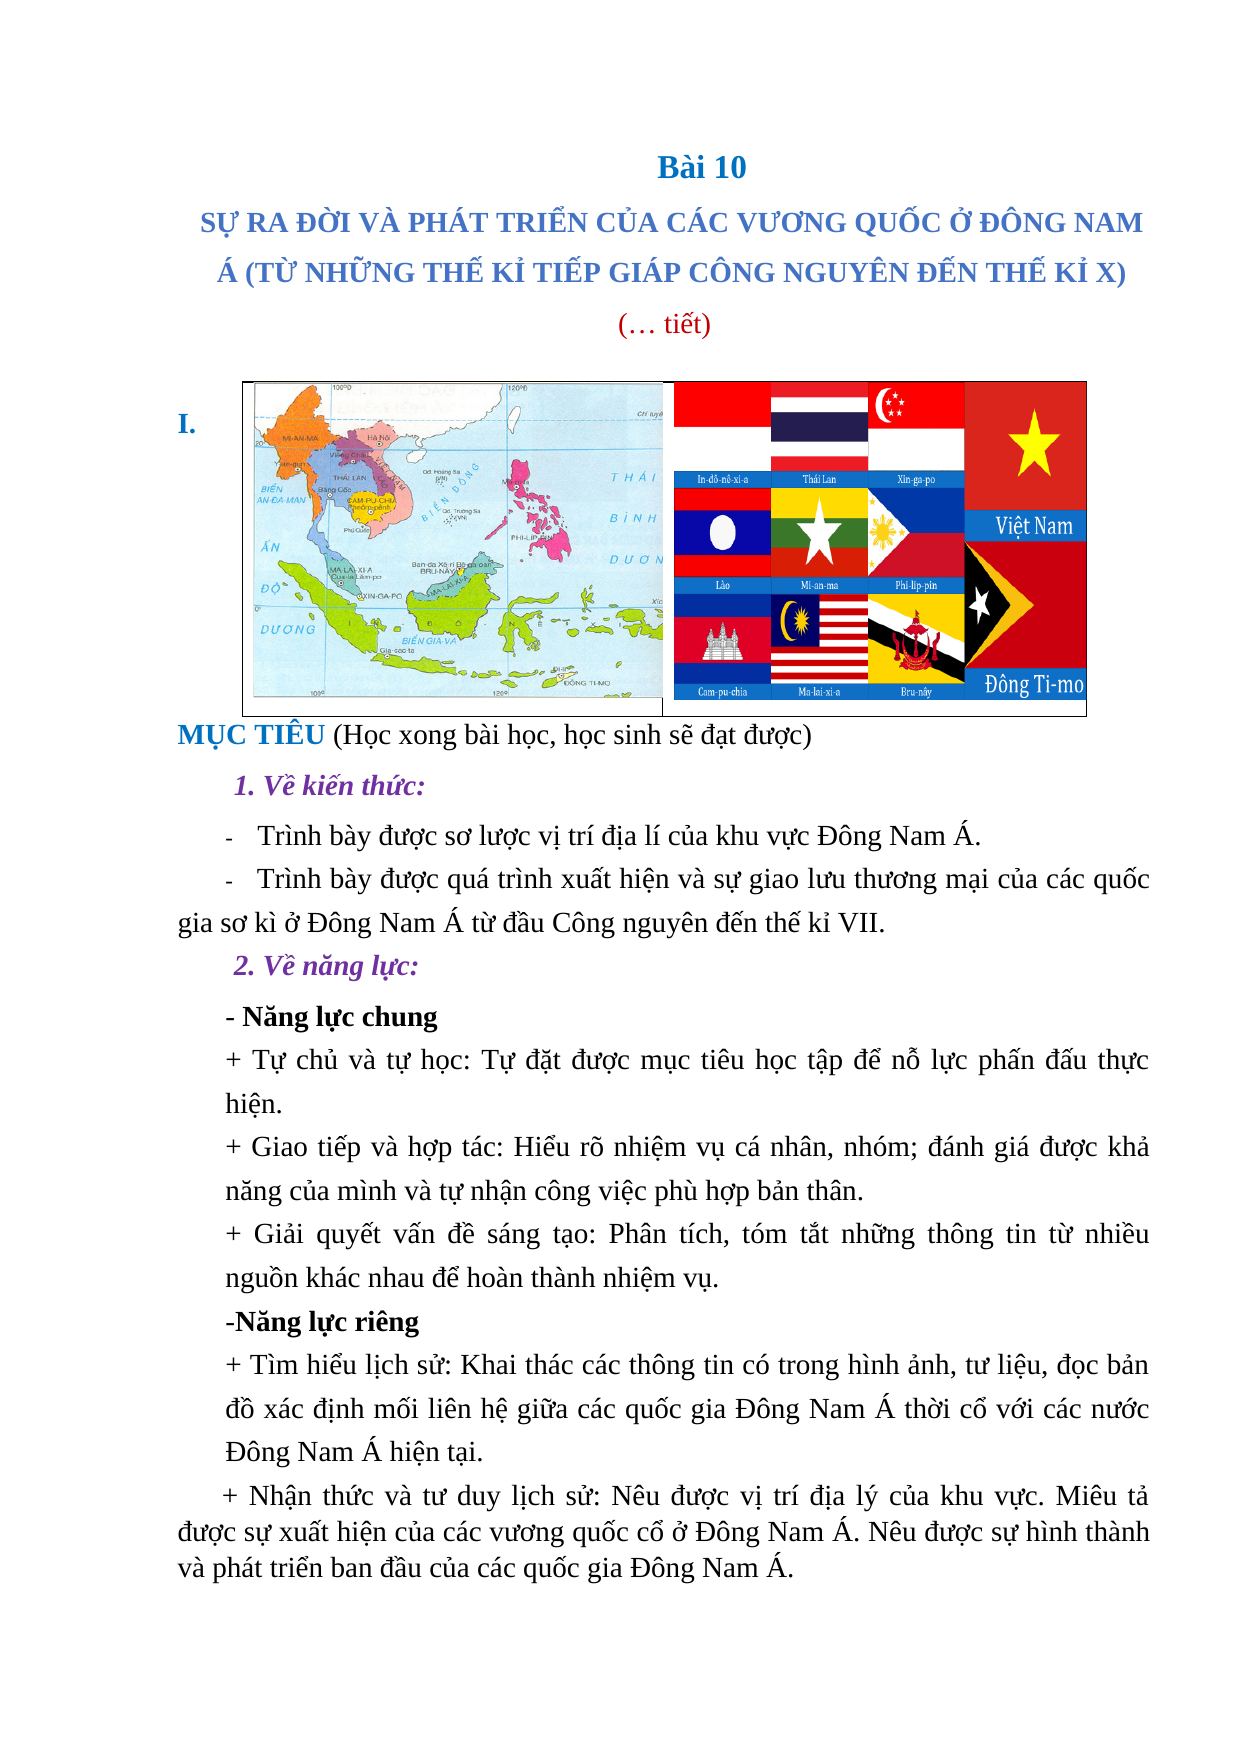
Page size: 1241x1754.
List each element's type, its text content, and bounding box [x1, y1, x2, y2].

text Bài 10 [252, 148, 1152, 186]
list Trình bày được sơ lược vị trí địa lí của khu vực Đông Nam Á. [177, 818, 1152, 851]
text 1. Về kiến thức: [177, 768, 1152, 801]
text (… tiết) [177, 306, 1152, 339]
table_header [243, 383, 662, 716]
text + Giải quyết vấn đề sáng tạo: Phân tích, tóm tắt những thông tin từ nhiều nguồn khác nhau để hoàn thành nhiệm vụ. [225, 1217, 1152, 1294]
text + Giao tiếp và hợp tác: Hiểu rõ nhiệm vụ cá nhân, nhóm; đánh giá được khả năng của mình và tự nhận công việc phù hợp bản thân. [225, 1129, 1152, 1207]
table_header [663, 383, 1086, 716]
text 2. Về năng lực: [177, 948, 1152, 982]
text + Tự chủ và tự học: Tự đặt được mục tiêu học tập để nỗ lực phấn đấu thực hiện. [225, 1042, 1152, 1119]
text + Nhận thức và tư duy lịch sử: Nêu được vị trí địa lý của khu vực. Miêu tả được sự xuất hiện của các vương quốc cổ ở Đông Nam Á. Nêu được sự hình thành và phát triển ban đầu của các quốc gia Đông Nam Á. [177, 1478, 1152, 1584]
text -Năng lực riêng [225, 1304, 1152, 1337]
picture [674, 382, 1087, 700]
text - Năng lực chung [225, 999, 1152, 1032]
text SỰ RA ĐỜI VÀ PHÁT TRIỂN CỦA CÁC VƯƠNG QUỐC Ở ĐÔNG NAM Á (TỪ NHỮNG THẾ KỈ TIẾP GIÁP CÔNG NGUYÊN ĐẾN THẾ KỈ X) [192, 205, 1152, 289]
picture [253, 382, 663, 698]
text + Tìm hiểu lịch sử: Khai thác các thông tin có trong hình ảnh, tư liệu, đọc bản đồ xác định mối liên hệ giữa các quốc gia Đông Nam Á thời cổ với các nước Đông Nam Á hiện tại. [225, 1347, 1152, 1468]
list Trình bày được quá trình xuất hiện và sự giao lưu thương mại của các quốc gia sơ kì ở Đông Nam Á từ đầu Công nguyên đến thế kỉ VII. [177, 861, 1152, 938]
